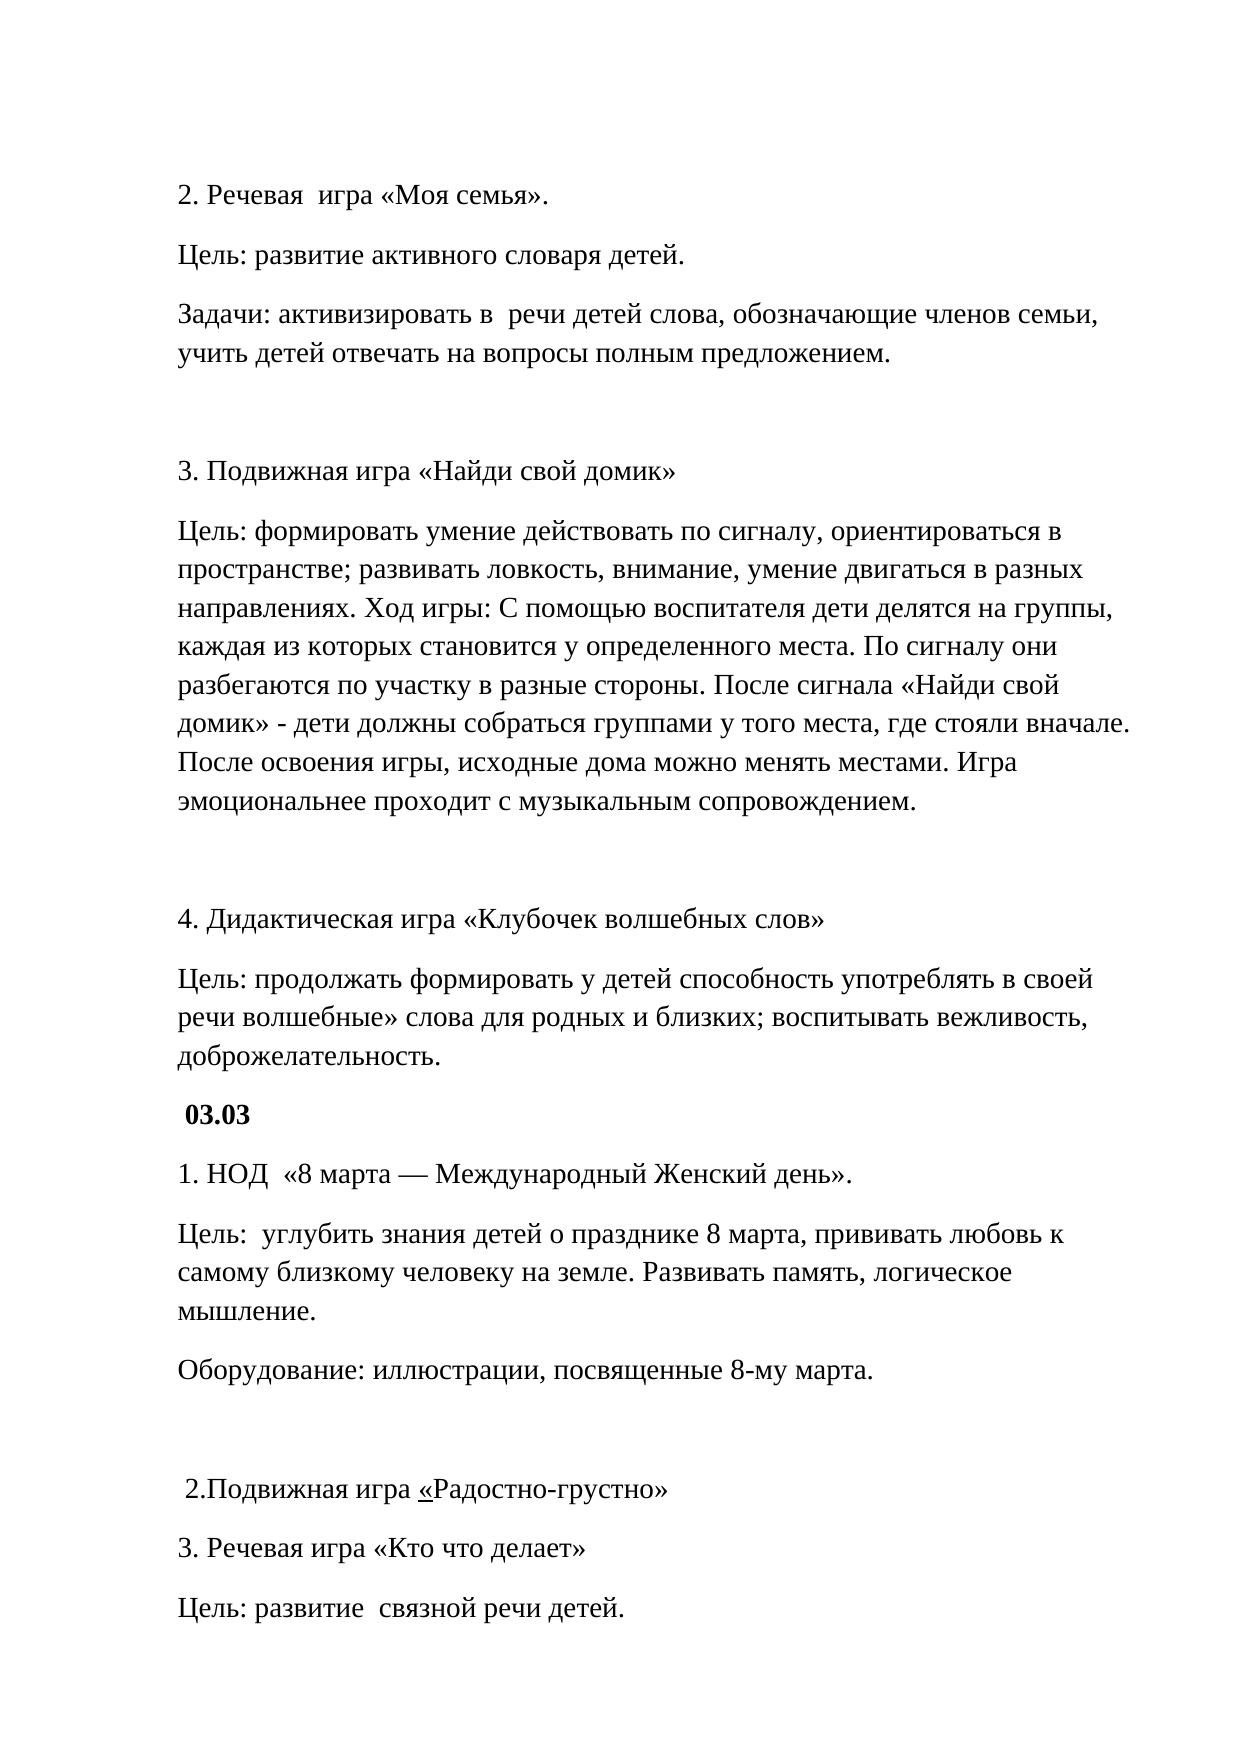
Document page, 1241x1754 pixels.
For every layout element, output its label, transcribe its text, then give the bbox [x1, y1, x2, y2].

text 03.03 [177, 1097, 1152, 1131]
text 2. Речевая игра «Моя семья». [177, 177, 1152, 211]
text Цель: развитие связной речи детей. [177, 1590, 1152, 1623]
text 1. НОД «8 марта — Международный Женский день». [177, 1157, 1152, 1190]
text 4. Дидактическая игра «Клубочек волшебных слов» [177, 901, 1152, 935]
text Цель: развитие активного словаря детей. [177, 237, 1152, 270]
text Цель: продолжать формировать у детей способность употреблять в своей речи волшебные» слова для родных и близких; воспитывать вежливость, доброжелательность. [177, 961, 1152, 1071]
text 2.Подвижная игра «Радостно-грустно» [177, 1471, 1152, 1505]
text 3. Речевая игра «Кто что делает» [177, 1531, 1152, 1564]
text 3. Подвижная игра «Найди свой домик» [177, 453, 1152, 487]
text Задачи: активизировать в речи детей слова, обозначающие членов семьи, учить детей отвечать на вопросы полным предложением. [177, 296, 1152, 368]
text Оборудование: иллюстрации, посвященные 8-му марта. [177, 1352, 1152, 1386]
text Цель: формировать умение действовать по сигналу, ориентироваться в пространстве; развивать ловкость, внимание, умение двигаться в разных направлениях. Ход игры: С помощью воспитателя дети делятся на группы, каждая из которых становится у определенного места. По сигналу они разбегаются по участку в разные стороны. После сигнала «Найди свой домик» - дети должны собраться группами у того места, где стояли вначале. После освоения игры, исходные дома можно менять местами. Игра эмоциональнее проходит с музыкальным сопровождением. [177, 513, 1152, 816]
text Цель: углубить знания детей о празднике 8 марта, прививать любовь к самому близкому человеку на земле. Развивать память, логическое мышление. [177, 1216, 1152, 1327]
